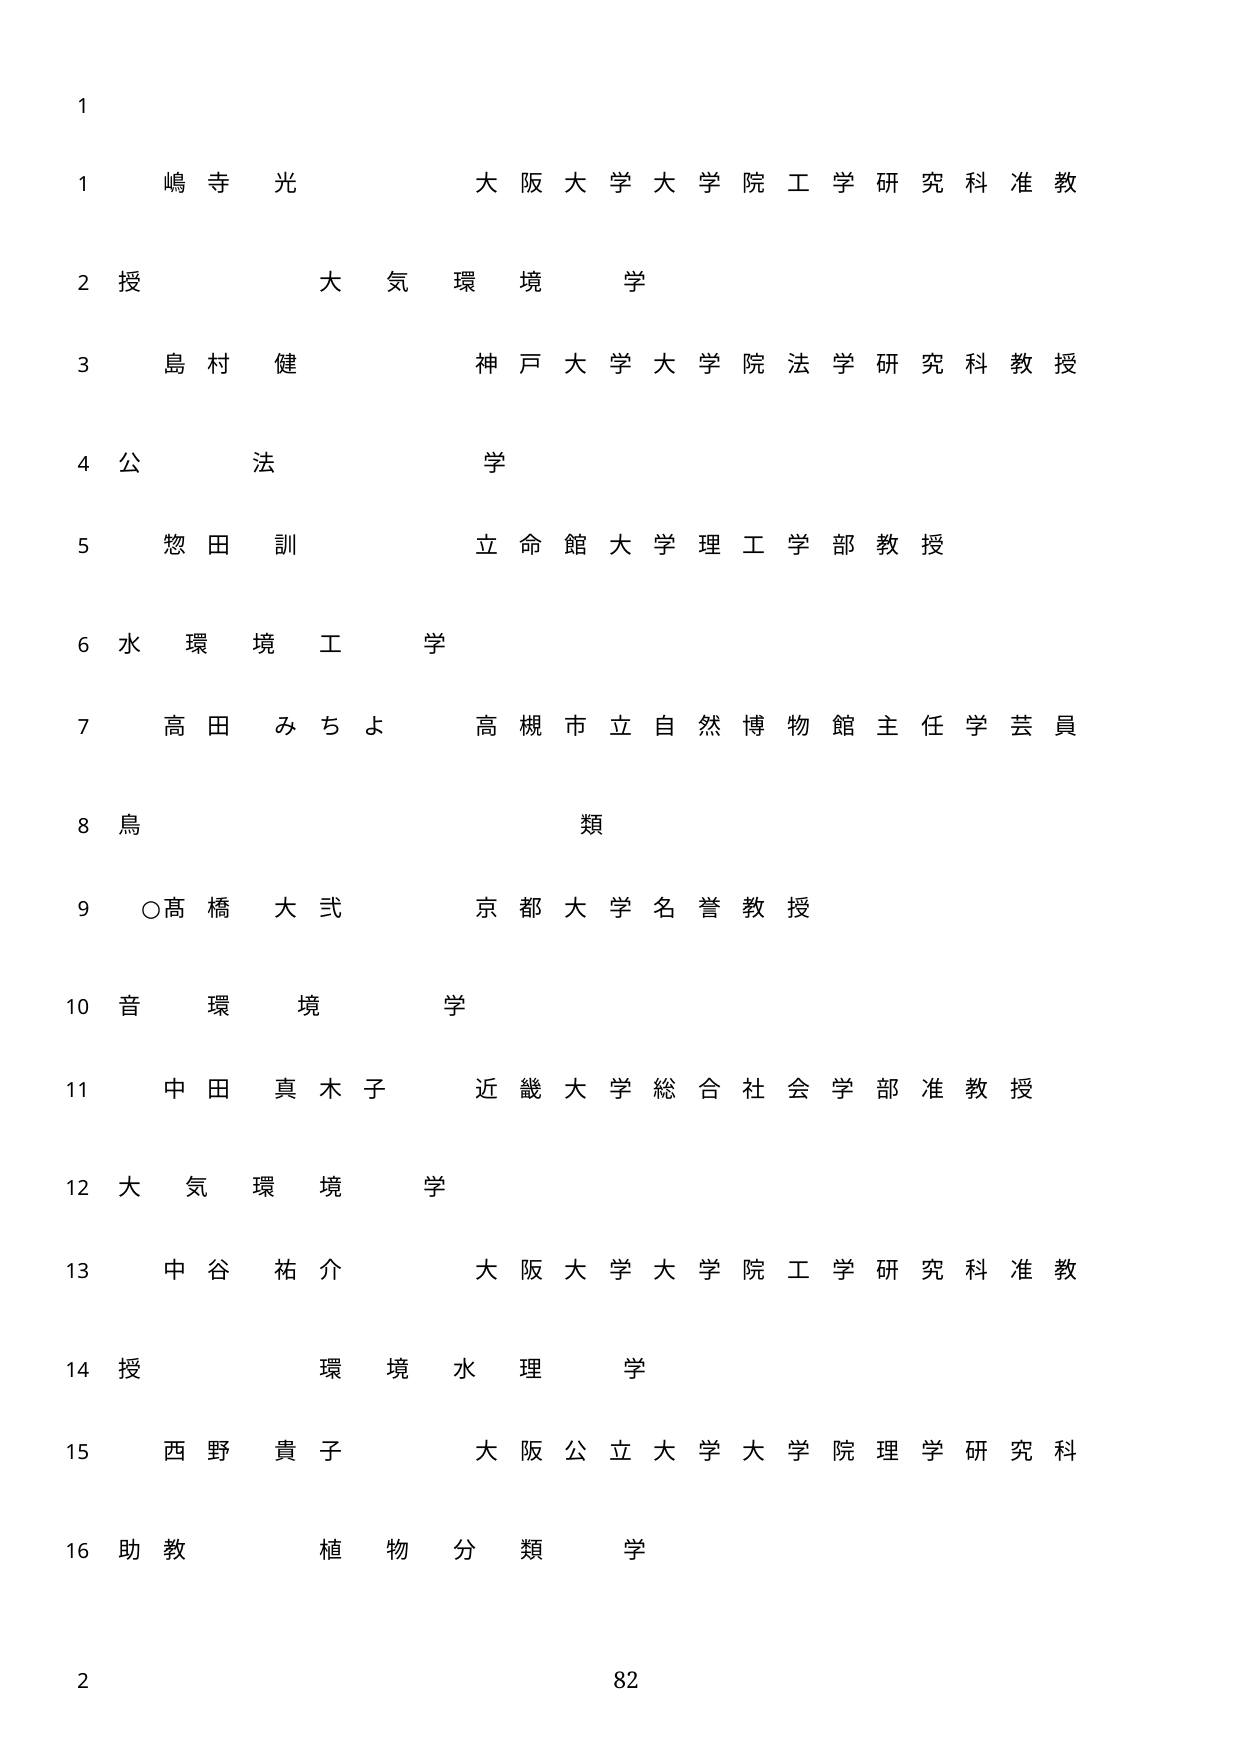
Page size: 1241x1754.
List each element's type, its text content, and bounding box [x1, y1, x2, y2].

text 惣田 訓 立命館大学理工学部教授 水環境工学 [118, 511, 1122, 675]
text 西野 貴子 大阪公立大学大学院理学研究科助教 植物分類学 [118, 1417, 1122, 1581]
text 高田 みちよ 高槻市立自然博物館主任学芸員 鳥類 [118, 692, 1122, 857]
text ○髙橋 大弐 京都大学名誉教授 音環境学 [118, 873, 1122, 1038]
text 嶋寺 光 大阪大学大学院工学研究科准教授 大気環境学 [118, 148, 1122, 313]
text 中田 真木子 近畿大学総合社会学部准教授 大気環境学 [118, 1054, 1122, 1219]
text 島村 健 神戸大学大学院法学研究科教授 公法学 [118, 330, 1122, 494]
text 中谷 祐介 大阪大学大学院工学研究科准教授 環境水理学 [118, 1235, 1122, 1400]
